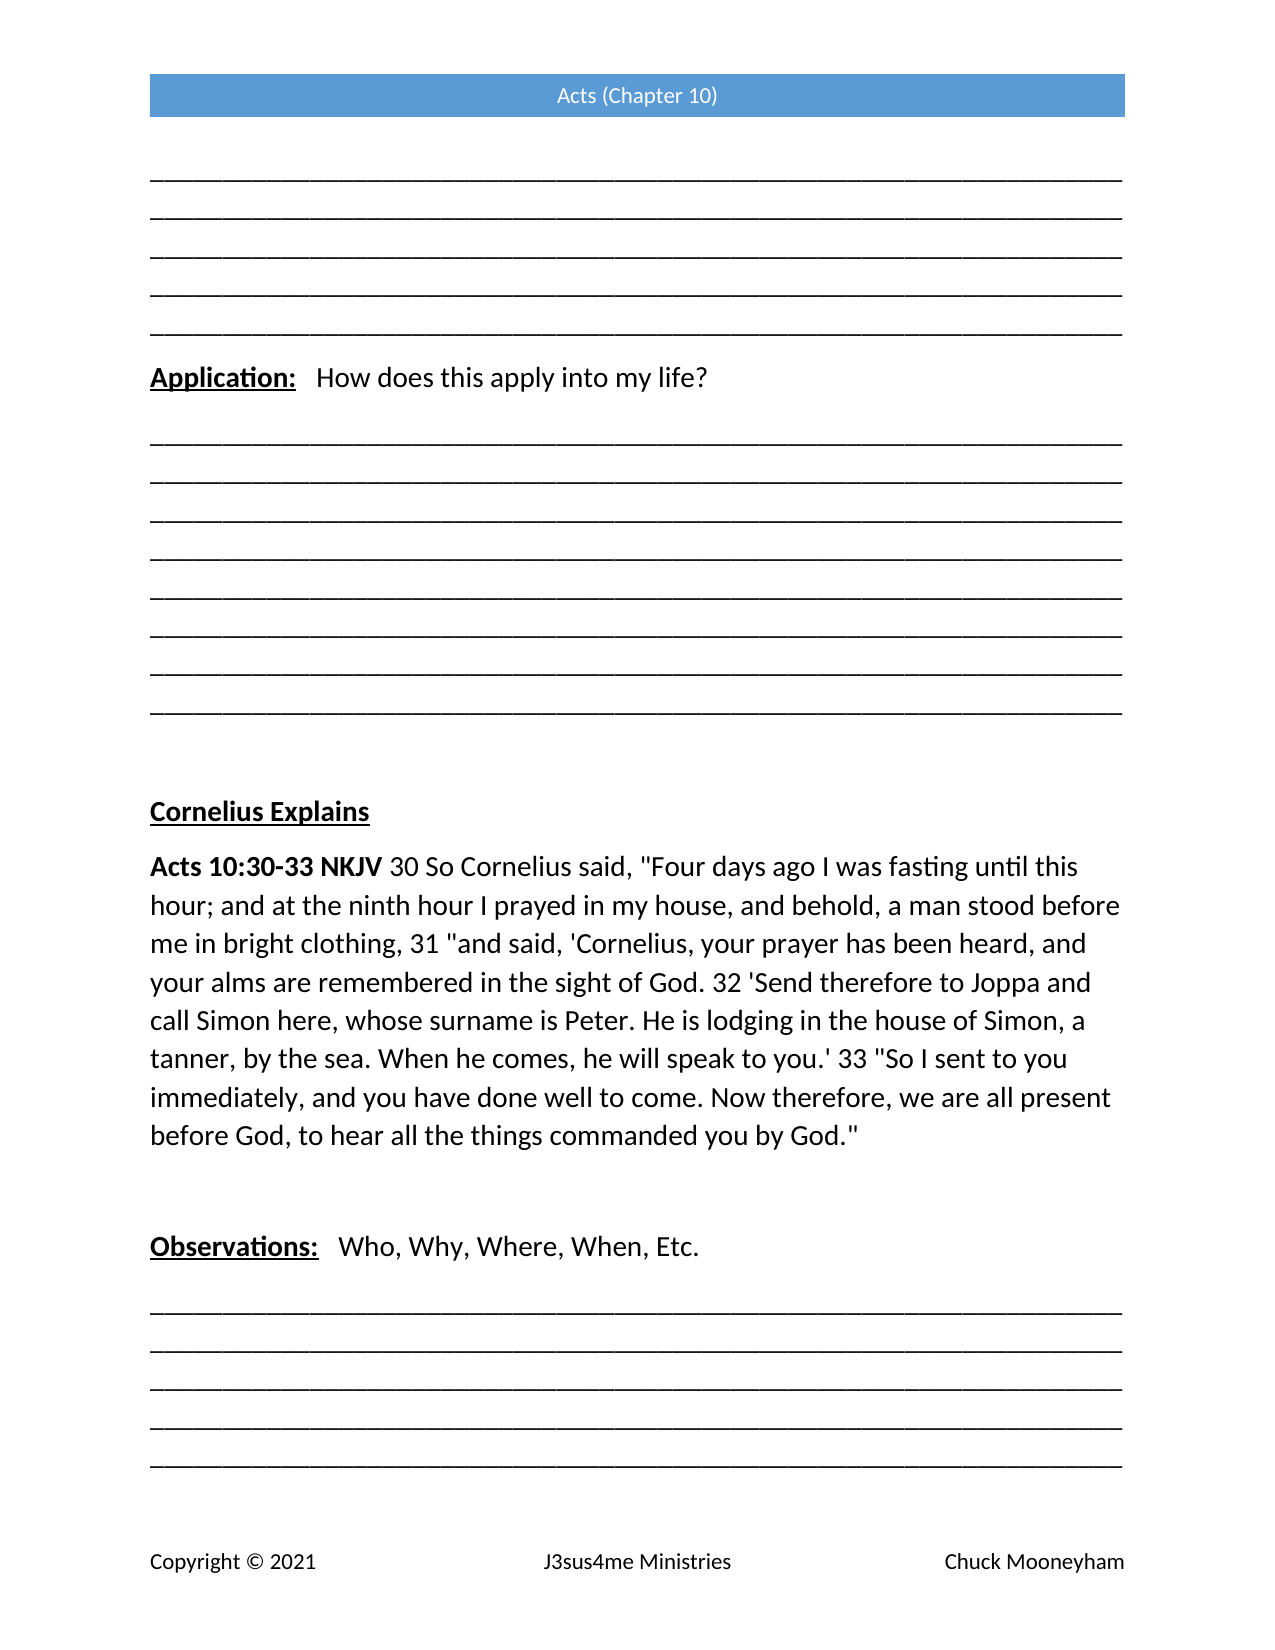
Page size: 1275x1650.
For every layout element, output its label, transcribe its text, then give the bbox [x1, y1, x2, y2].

text Application: How does this apply into my life? [150, 359, 1125, 394]
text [150, 1283, 1125, 1472]
text Acts 10:30-33 NKJV 30 So Cornelius said, "Four days ago I was fasting until this hour; and at the ninth hour I prayed in my house, and behold, a man stood before me in bright clothing, 31 "and said, 'Cornelius, your prayer has been heard, and your alms are remembered in the sight of God. 32 'Send therefore to Joppa and call Simon here, whose surname is Peter. He is lodging in the house of Simon, a tanner, by the sea. When he comes, he will speak to you.' 33 "So I sent to you immediately, and you have done well to come. Now therefore, we are all present before God, to hear all the things commanded you by God." [150, 848, 1125, 1153]
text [150, 150, 1125, 339]
text Cornelius Explains [150, 793, 1125, 829]
text Observations: Who, Why, Where, When, Etc. [150, 1228, 1125, 1263]
